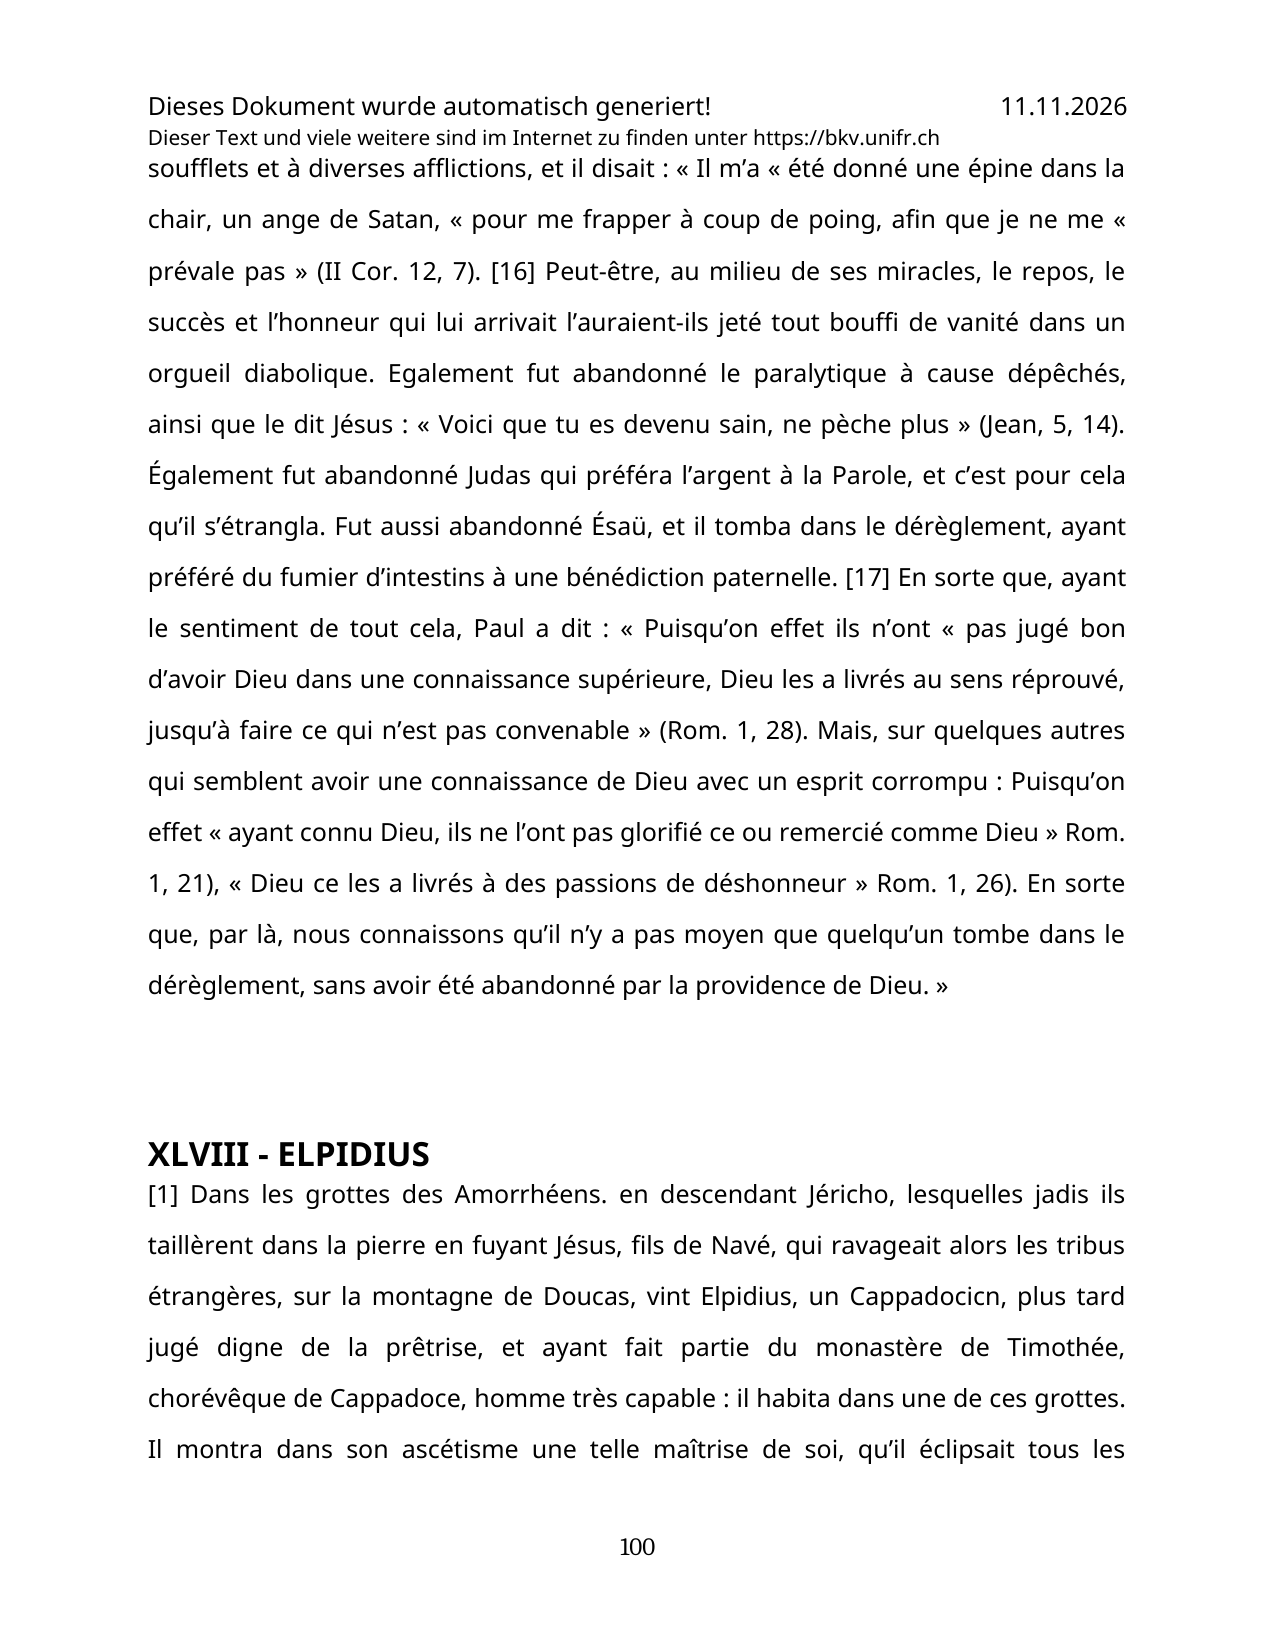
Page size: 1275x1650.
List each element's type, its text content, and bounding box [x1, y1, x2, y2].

subtitle XLVIII - ELPIDIUS [148, 1131, 1127, 1177]
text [148, 151, 1127, 1002]
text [148, 1177, 1127, 1466]
